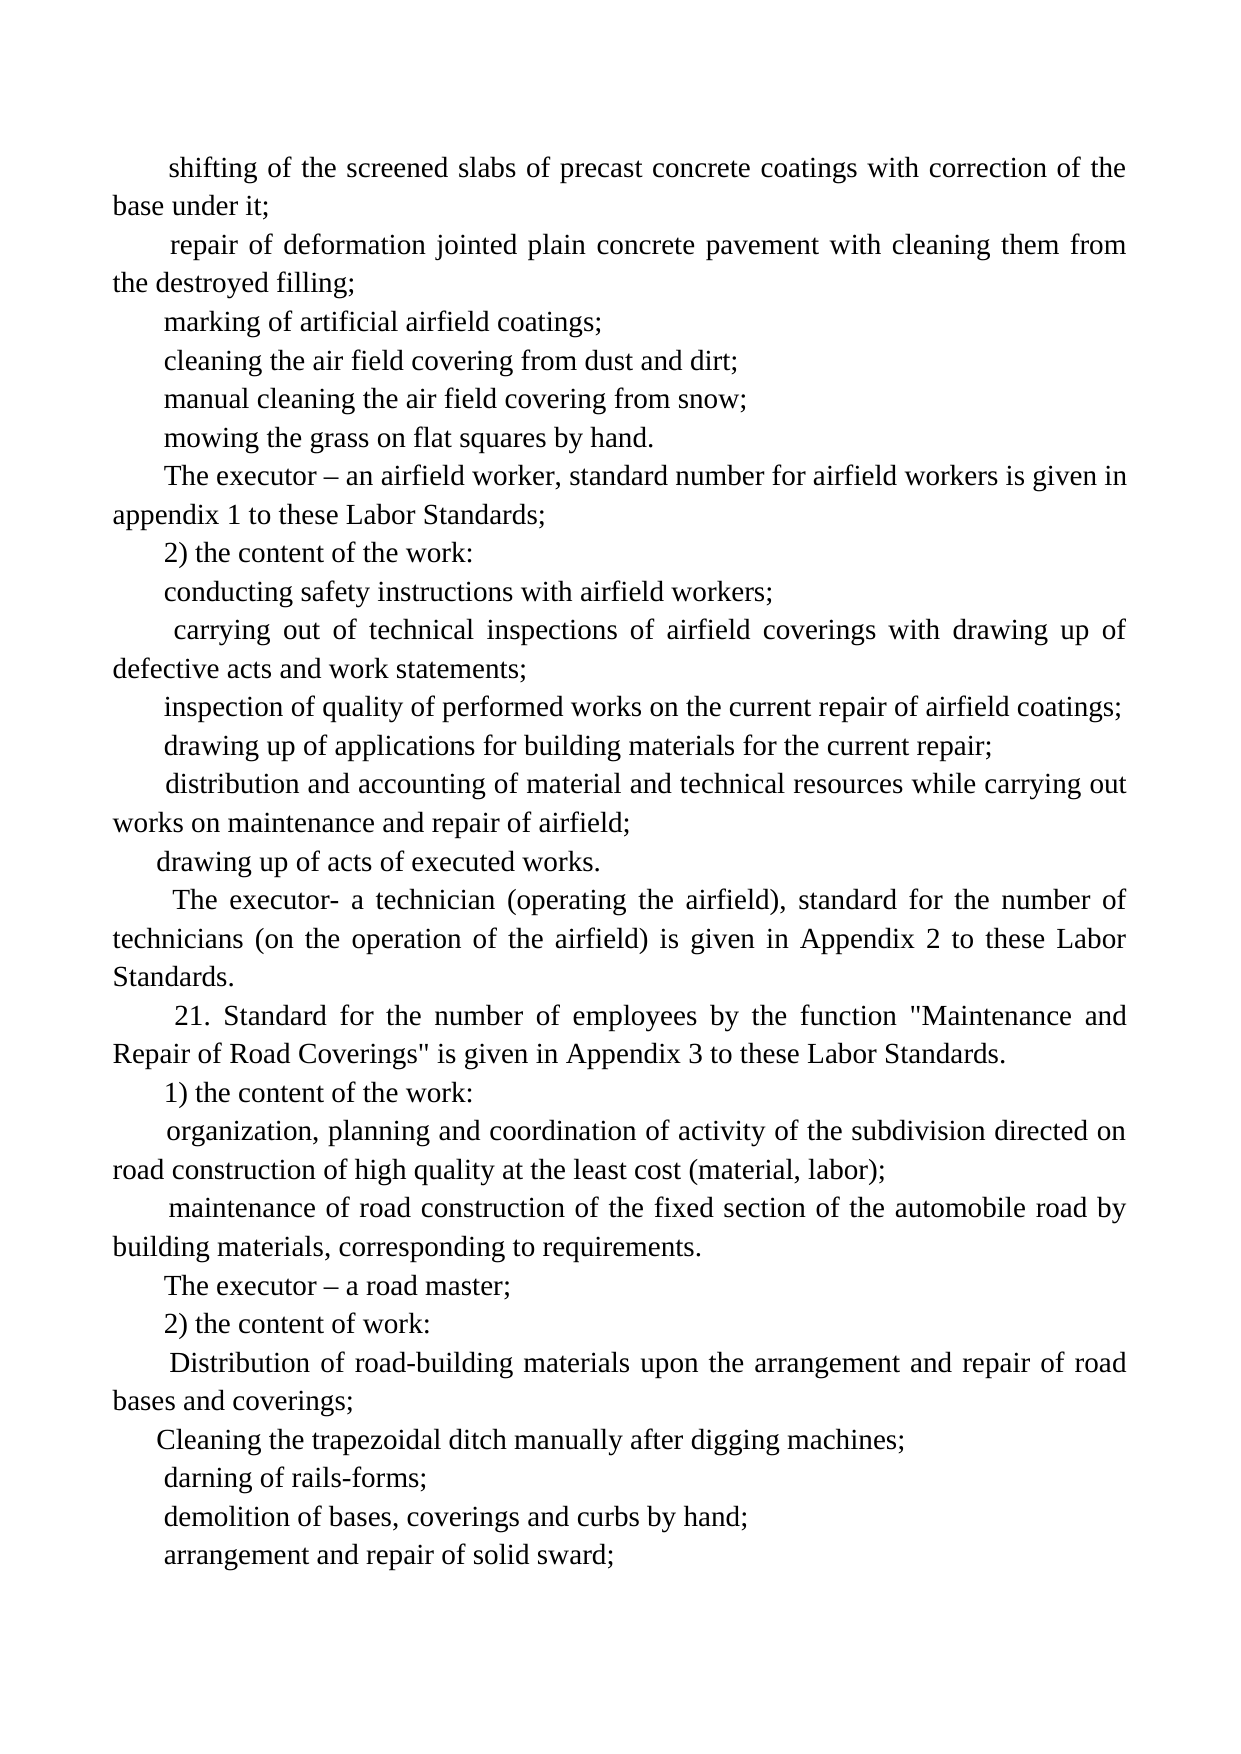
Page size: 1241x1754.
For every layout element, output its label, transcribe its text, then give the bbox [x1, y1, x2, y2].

text 21. Standard for the number of employees by the function "Maintenance and Repair of Road Coverings" is given in Appendix 3 to these Labor Standards. [112, 998, 1128, 1070]
text demolition of bases, coverings and curbs by hand; [112, 1499, 1128, 1532]
text The executor- a technician (operating the airfield), standard for the number of technicians (on the operation of the airfield) is given in Appendix 2 to these Labor Standards. [112, 882, 1128, 993]
text organization, planning and coordination of activity of the subdivision directed on road construction of high quality at the least cost (material, labor); [112, 1113, 1128, 1186]
text inspection of quality of performed works on the current repair of airfield coatings; [112, 689, 1128, 723]
text distribution and accounting of material and technical resources while carrying out works on maintenance and repair of airfield; [112, 767, 1128, 839]
text 2) the content of work: [112, 1306, 1128, 1340]
text darning of rails-forms; [112, 1460, 1128, 1494]
text repair of deformation jointed plain concrete pavement with cleaning them from the destroyed filling; [112, 227, 1128, 299]
text drawing up of applications for building materials for the current repair; [112, 728, 1128, 762]
text Cleaning the trapezoidal ditch manually after digging machines; [112, 1422, 1128, 1455]
text carrying out of technical inspections of airfield coverings with drawing up of defective acts and work statements; [112, 612, 1128, 684]
text The executor – an airfield worker, standard number for airfield workers is given in appendix 1 to these Labor Standards; [112, 458, 1128, 530]
text drawing up of acts of executed works. [112, 844, 1128, 877]
text The executor – a road master; [112, 1268, 1128, 1301]
text cleaning the air field covering from dust and dirt; [112, 343, 1128, 376]
text shifting of the screened slabs of precast concrete coatings with correction of the base under it; [112, 150, 1128, 222]
text 2) the content of the work: [112, 535, 1128, 569]
text marking of artificial airfield coatings; [112, 304, 1128, 338]
text arrangement and repair of solid sward; [112, 1537, 1128, 1571]
text 1) the content of the work: [112, 1075, 1128, 1108]
text mowing the grass on flat squares by hand. [112, 420, 1128, 453]
text Distribution of road-building materials upon the arrangement and repair of road bases and coverings; [112, 1345, 1128, 1417]
text manual cleaning the air field covering from snow; [112, 381, 1128, 415]
text maintenance of road construction of the fixed section of the automobile road by building materials, corresponding to requirements. [112, 1191, 1128, 1263]
text conducting safety instructions with airfield workers; [112, 574, 1128, 607]
